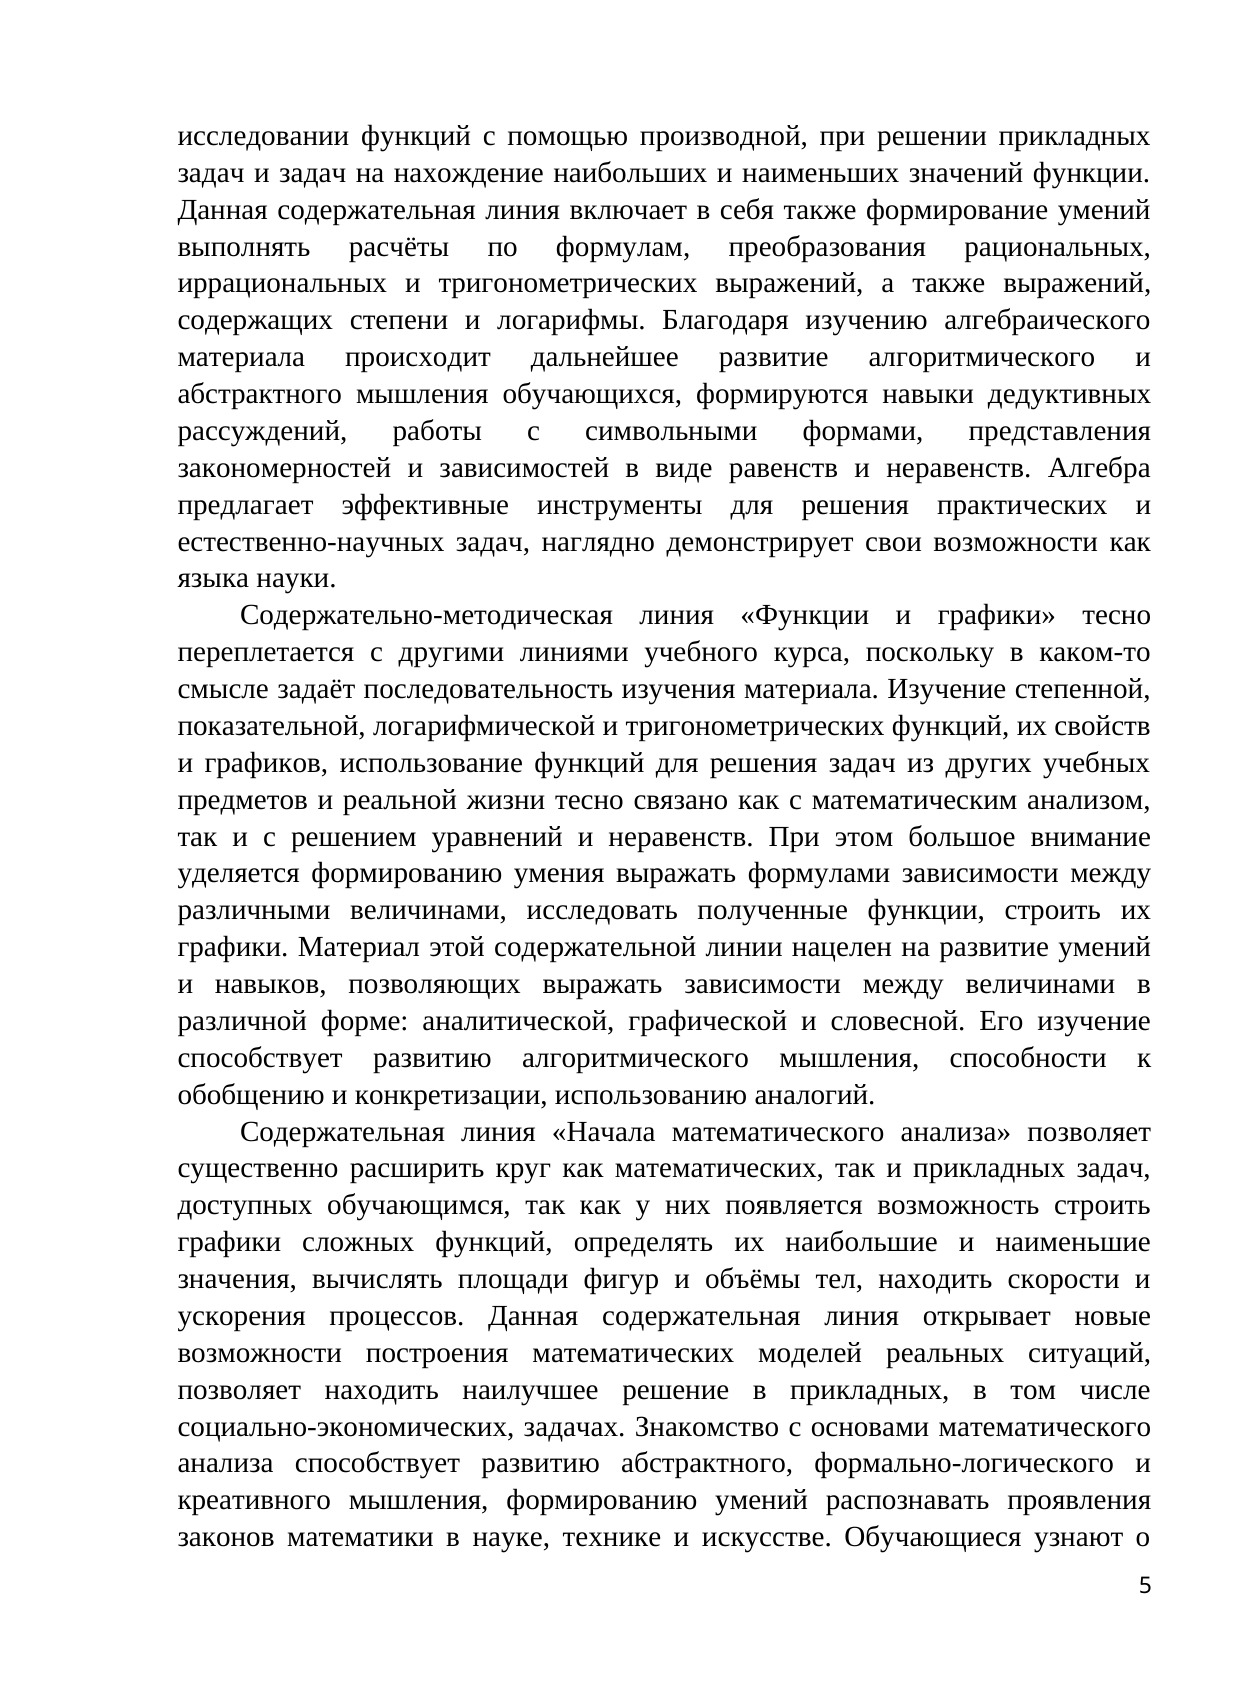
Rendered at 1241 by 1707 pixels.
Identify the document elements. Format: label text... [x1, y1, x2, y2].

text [177, 1114, 1152, 1553]
text Содержательно-методическая линия «Функции и графики» тесно переплетается с другими линиями учебного курса, поскольку в каком-то смысле задаёт последовательность изучения материала. Изучение степенной, показательной, логарифмической и тригонометрических функций, их свойств и графиков, использование функций для решения задач из других учебных предметов и реальной жизни тесно связано как с математическим анализом, так и с решением уравнений и неравенств. При этом большое внимание уделяется формированию умения выражать формулами зависимости между различными величинами, исследовать полученные функции, строить их графики. Материал этой содержательной линии нацелен на развитие умений и навыков, позволяющих выражать зависимости между величинами в различной форме: аналитической, графической и словесной. Его изучение способствует развитию алгоритмического мышления, способности к обобщению и конкретизации, использованию аналогий. [177, 597, 1152, 1110]
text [177, 118, 1152, 594]
